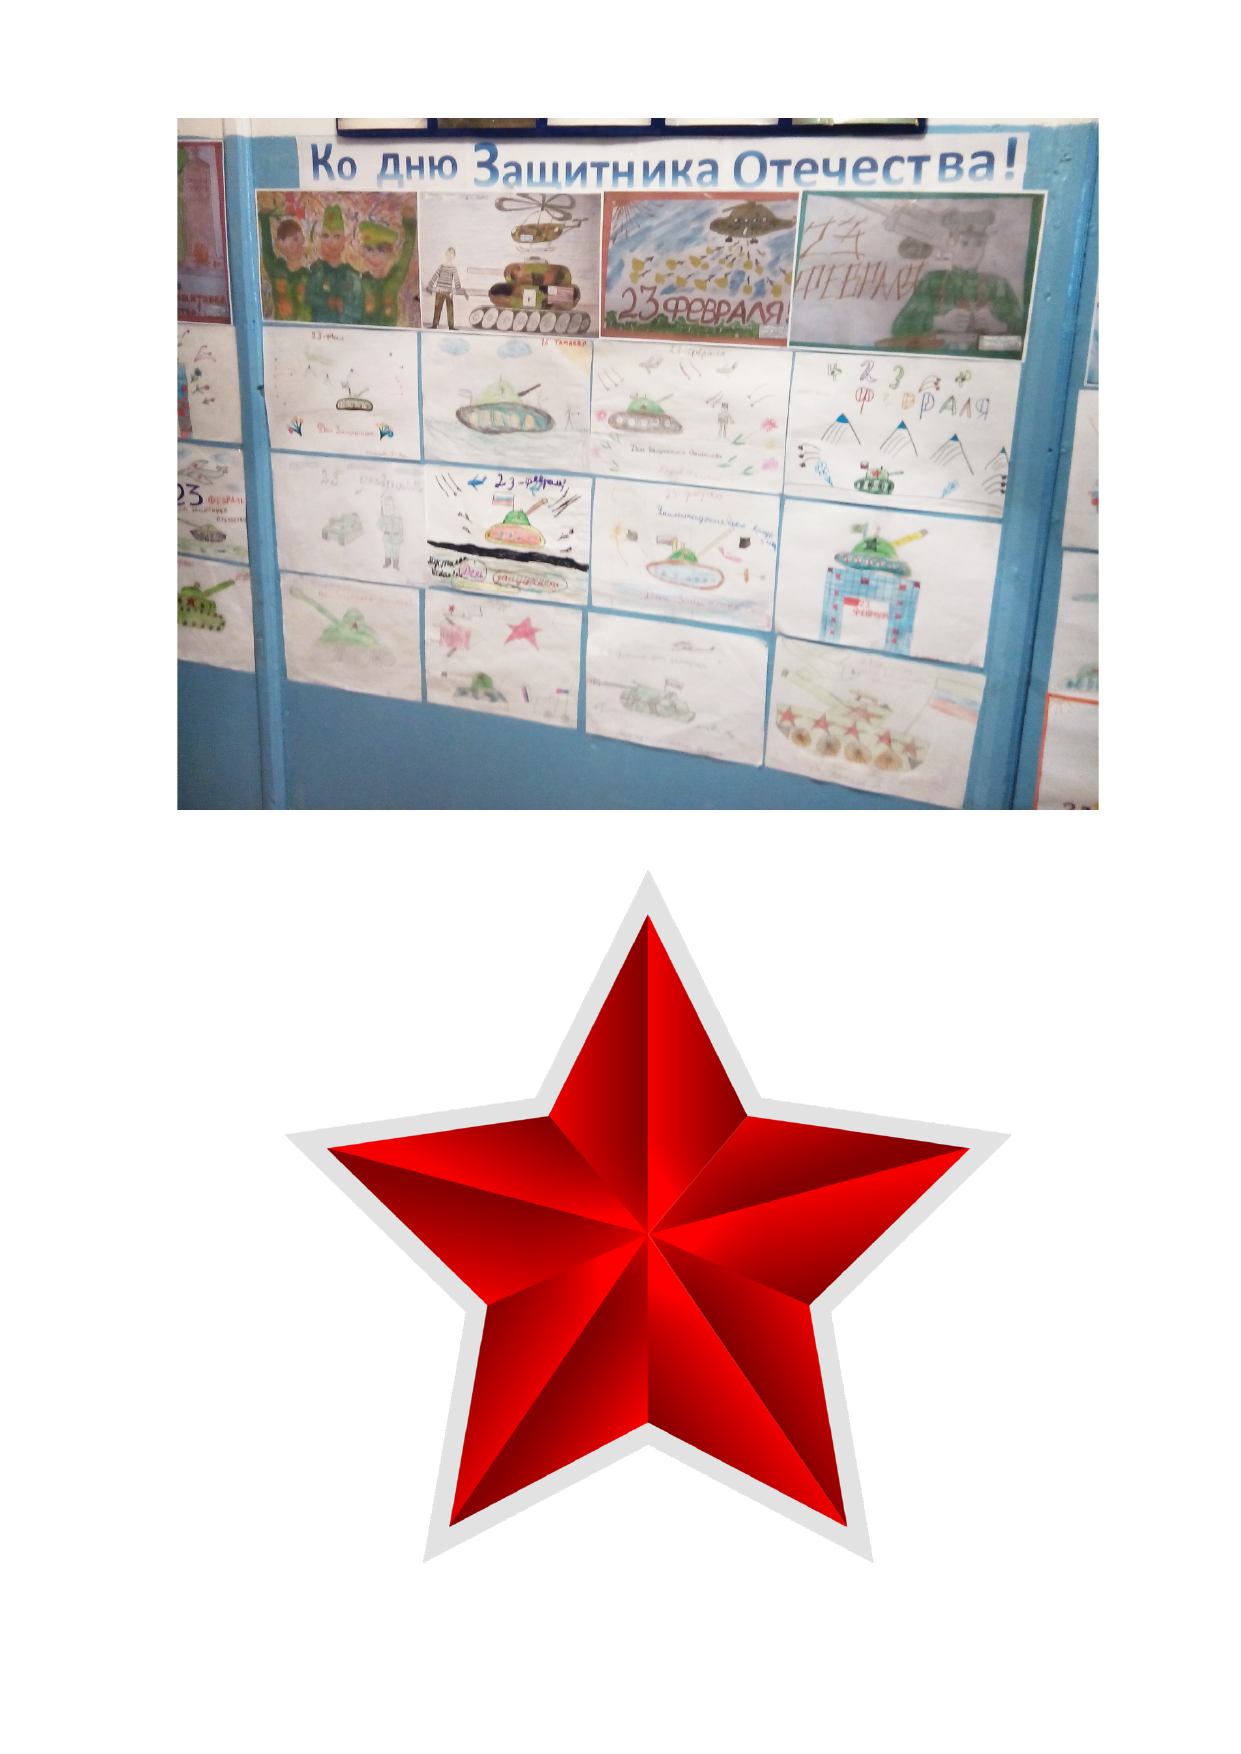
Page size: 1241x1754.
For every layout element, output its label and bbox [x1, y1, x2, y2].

picture [177, 118, 1099, 810]
picture [284, 870, 1012, 1563]
